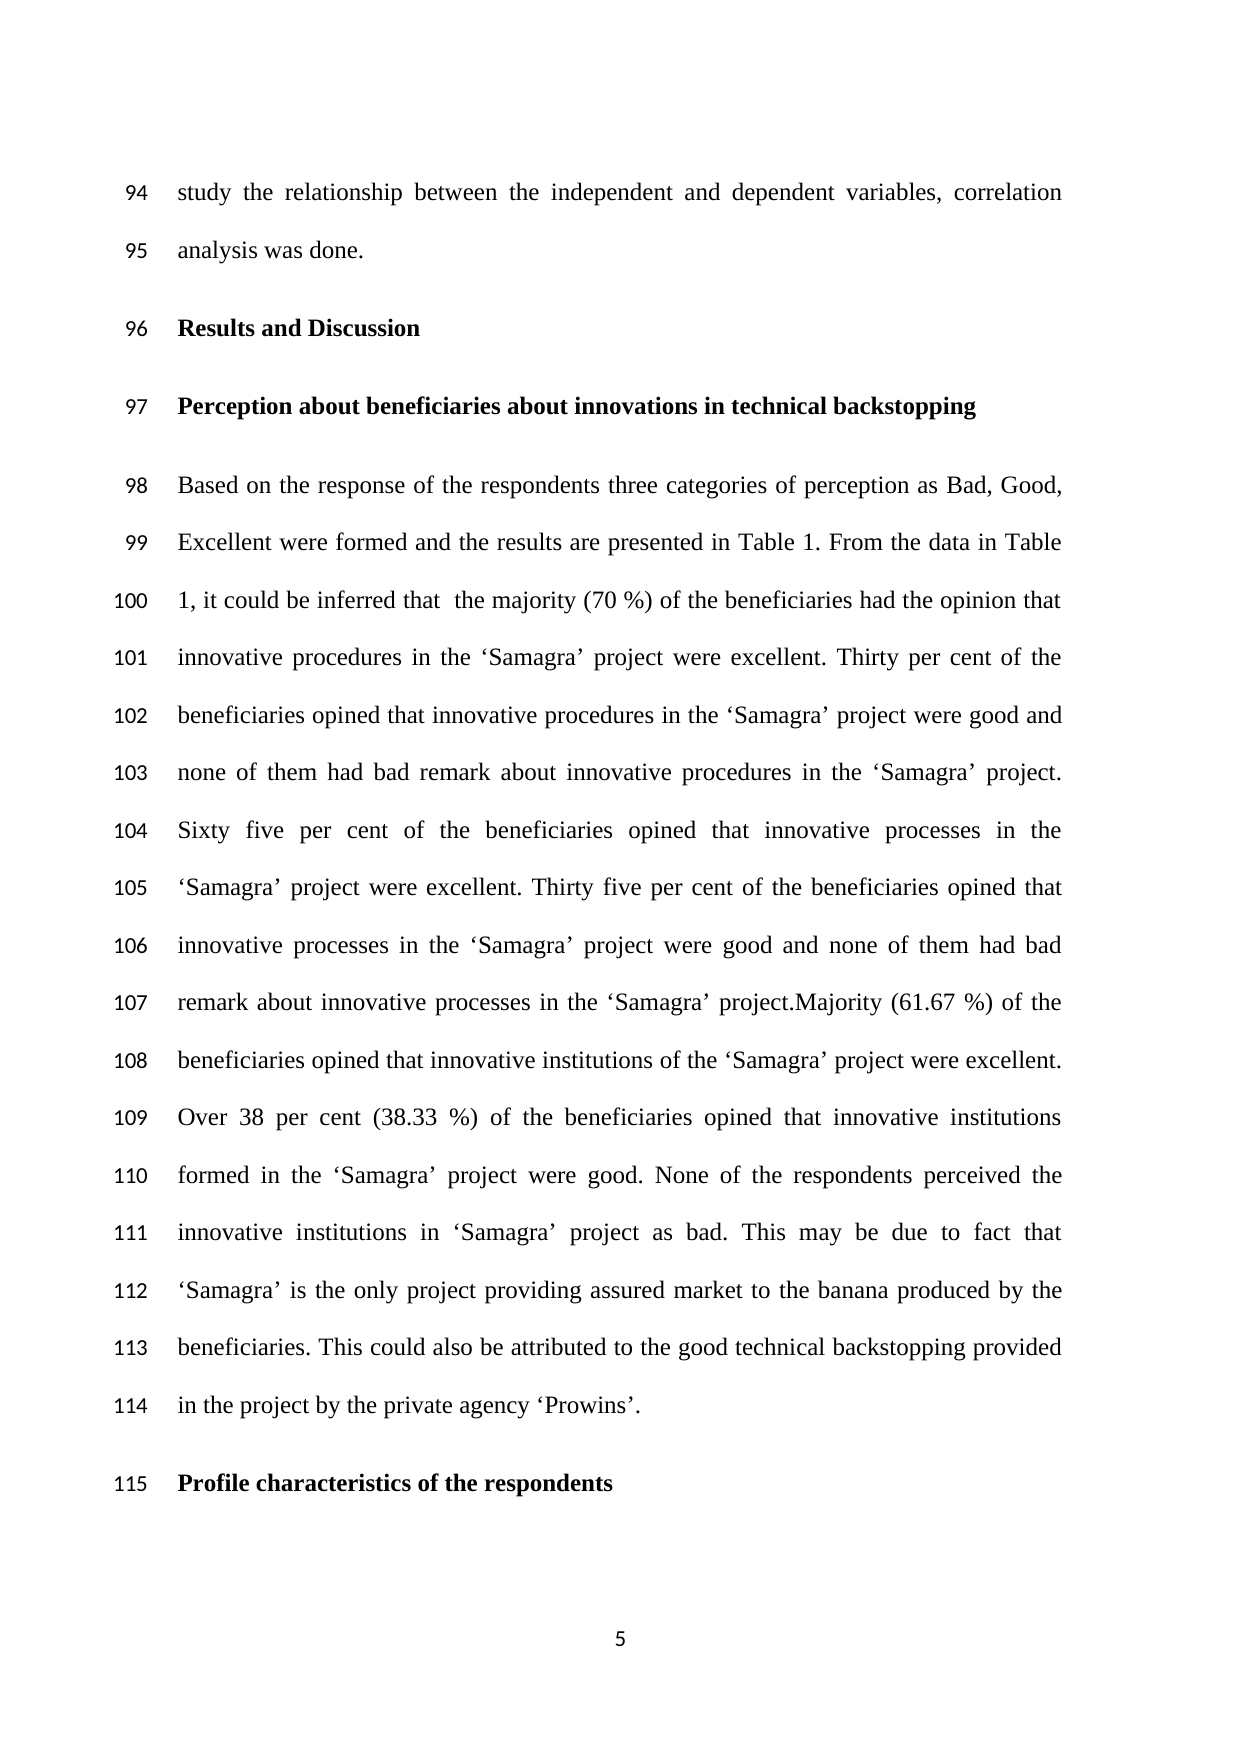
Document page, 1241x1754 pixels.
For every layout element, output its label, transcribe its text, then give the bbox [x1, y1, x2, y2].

text Results and Discussion [177, 313, 1063, 342]
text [177, 177, 1063, 263]
text Profile characteristics of the respondents [177, 1468, 1063, 1497]
text Perception about beneficiaries about innovations in technical backstopping [177, 391, 1063, 420]
text Based on the response of the respondents three categories of perception as Bad, Good, Excellent were formed and the results are presented in Table 1. From the data in Table 1, it could be inferred that the majority (70 %) of the beneficiaries had the opinion that innovative procedures in the ‘Samagra’ project were excellent. Thirty per cent of the beneficiaries opined that innovative procedures in the ‘Samagra’ project were good and none of them had bad remark about innovative procedures in the ‘Samagra’ project. Sixty five per cent of the beneficiaries opined that innovative processes in the ‘Samagra’ project were excellent. Thirty five per cent of the beneficiaries opined that innovative processes in the ‘Samagra’ project were good and none of them had bad remark about innovative processes in the ‘Samagra’ project.Majority (61.67 %) of the beneficiaries opined that innovative institutions of the ‘Samagra’ project were excellent. Over 38 per cent (38.33 %) of the beneficiaries opined that innovative institutions formed in the ‘Samagra’ project were good. None of the respondents perceived the innovative institutions in ‘Samagra’ project as bad. This may be due to fact that ‘Samagra’ is the only project providing assured market to the banana produced by the beneficiaries. This could also be attributed to the good technical backstopping provided in the project by the private agency ‘Prowins’. [177, 470, 1063, 1418]
